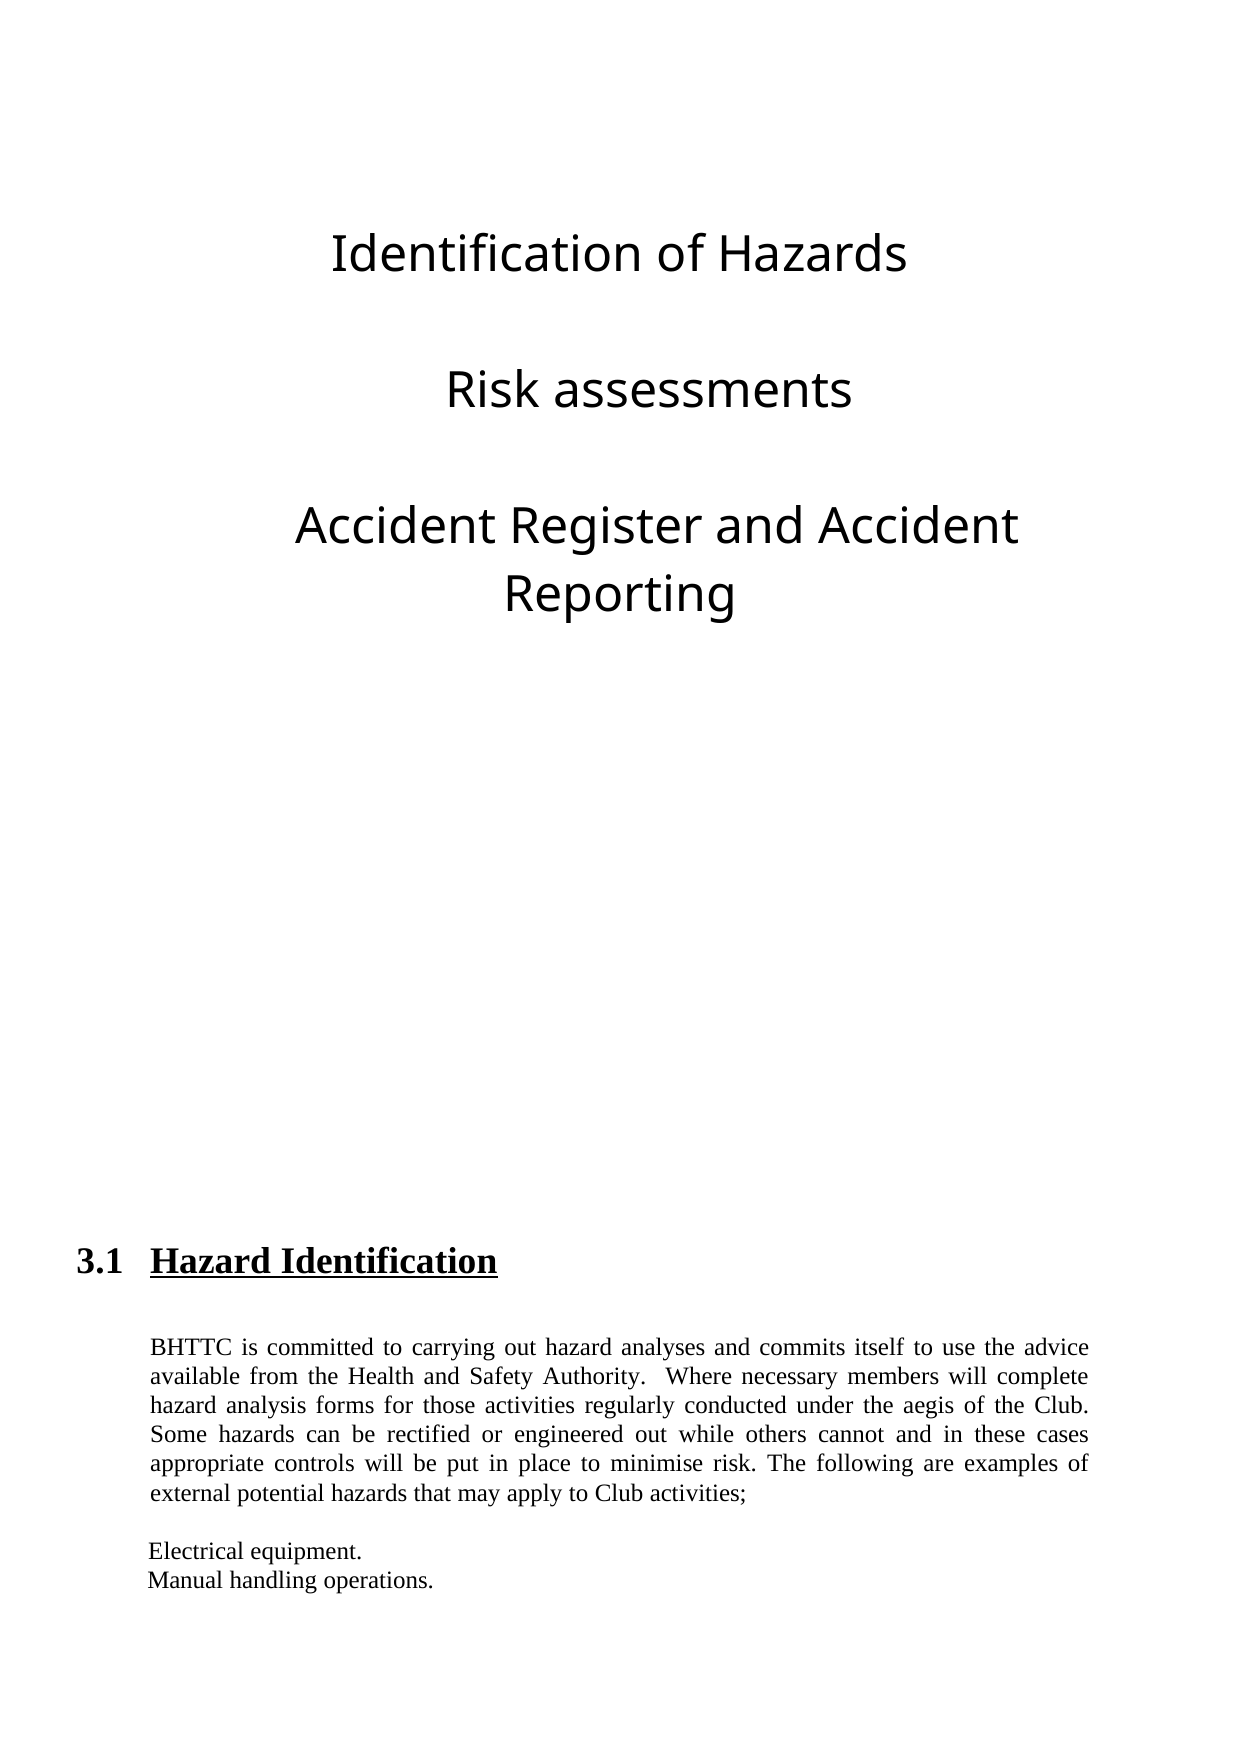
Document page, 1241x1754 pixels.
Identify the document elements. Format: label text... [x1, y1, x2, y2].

text Accident Register and Accident Reporting [150, 490, 1090, 626]
text BHTTC is committed to carrying out hazard analyses and commits itself to use the advice available from the Health and Safety Authority. Where necessary members will complete hazard analysis forms for those activities regularly conducted under the aegis of the Club. Some hazards can be rectified or engineered out while others cannot and in these cases appropriate controls will be put in place to minimise risk. The following are examples of external potential hazards that may apply to Club activities; [84, 1332, 1090, 1506]
text Electrical equipment. [96, 1536, 1090, 1564]
text 3.1 Hazard Identification [76, 1239, 1090, 1282]
text Identification of Hazards [150, 218, 1090, 286]
text Manual handling operations. [141, 1564, 1090, 1594]
text Risk assessments [150, 354, 1090, 422]
